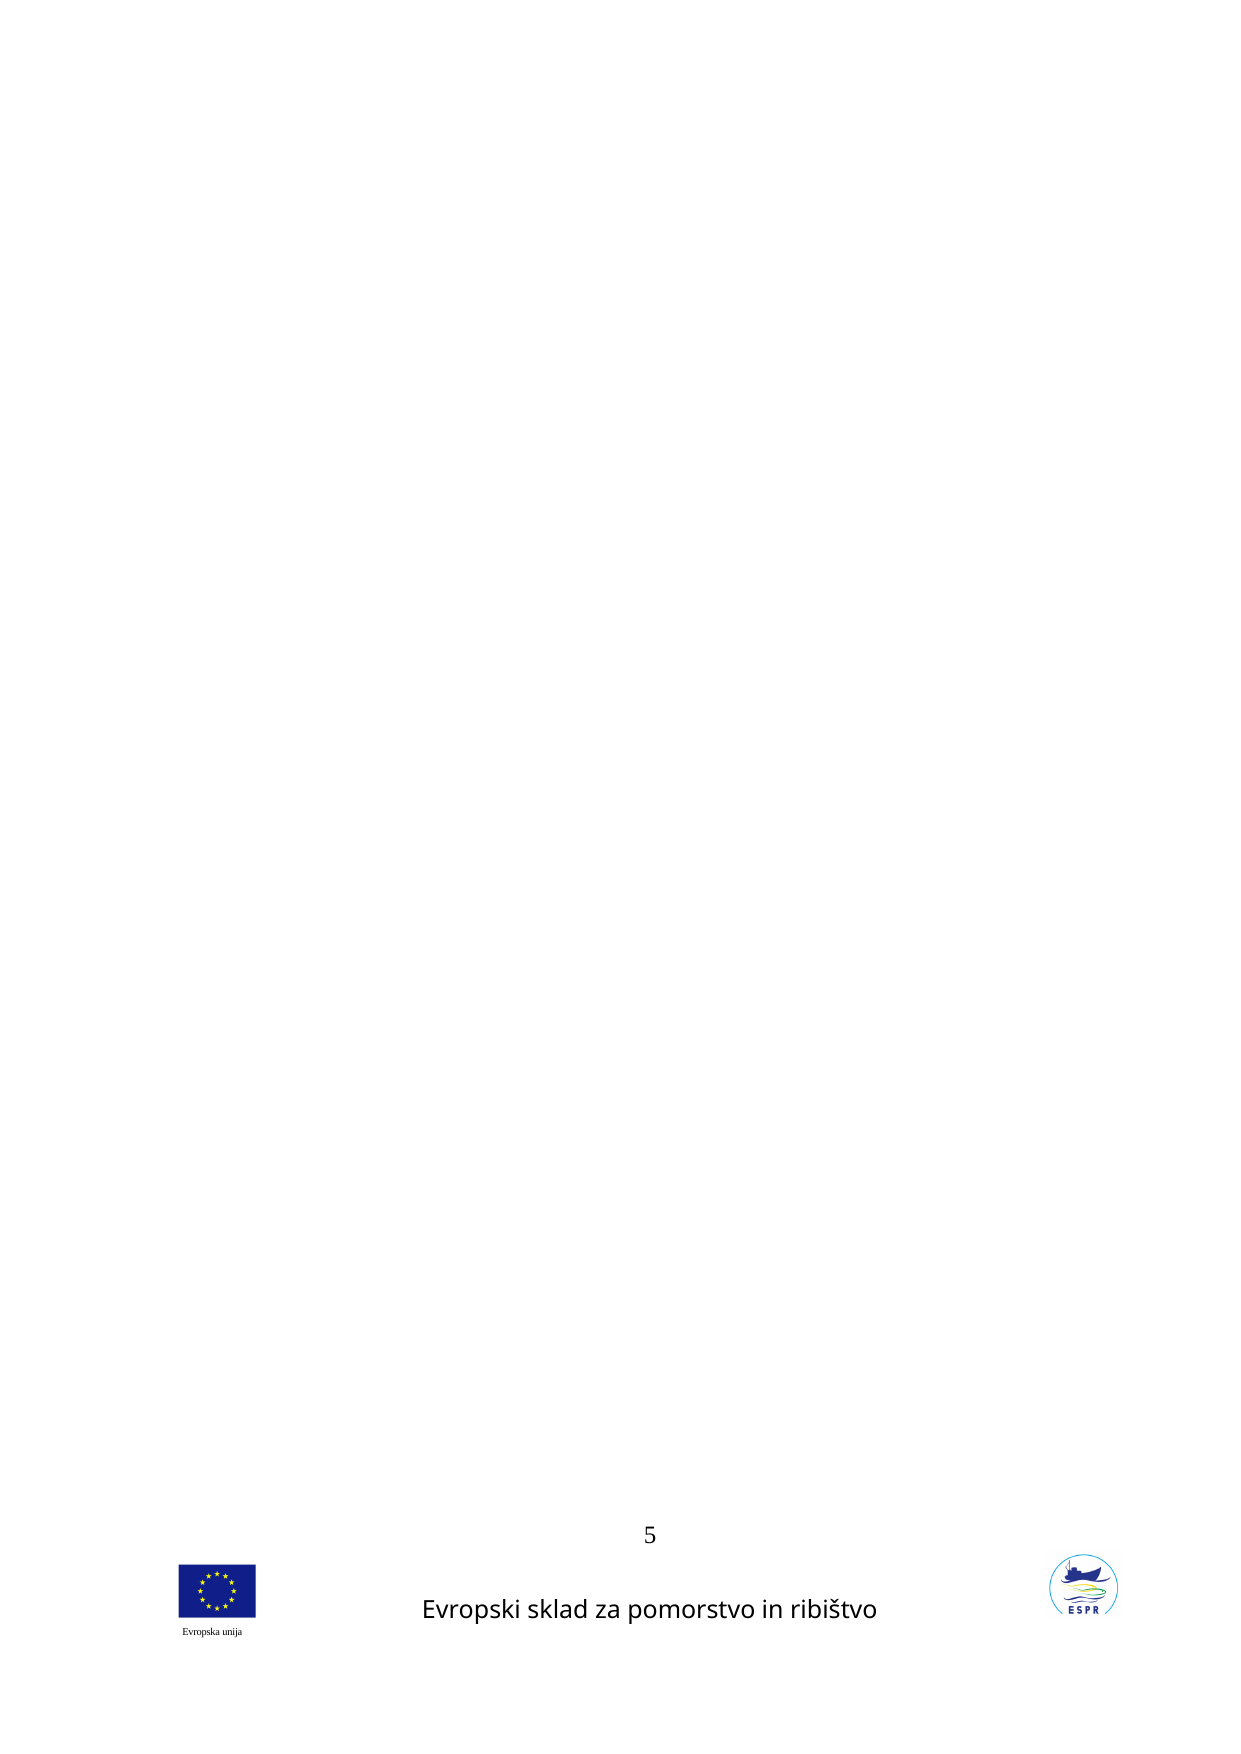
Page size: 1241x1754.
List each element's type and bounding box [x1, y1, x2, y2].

picture [1044, 1549, 1123, 1619]
picture [177, 1563, 257, 1619]
